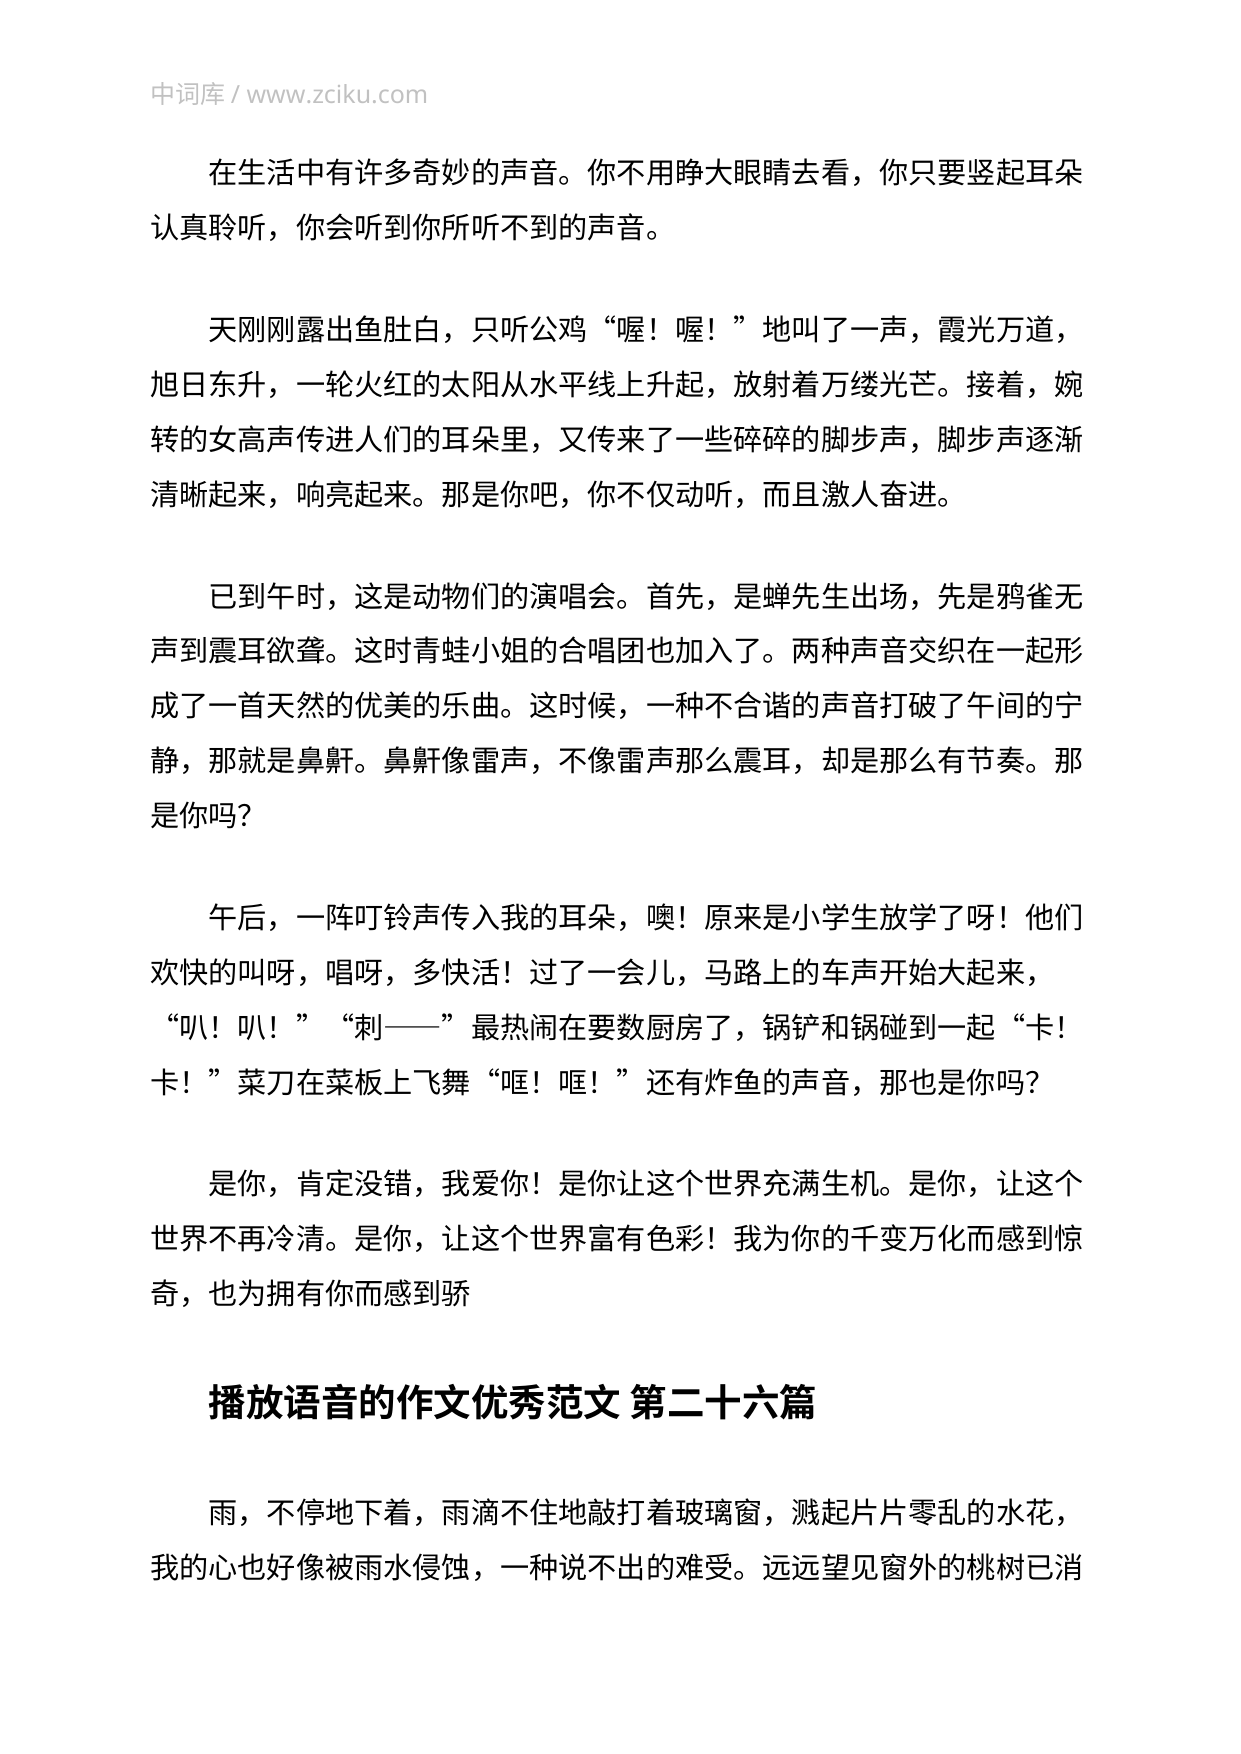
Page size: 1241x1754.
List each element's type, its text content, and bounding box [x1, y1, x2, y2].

text 在生活中有许多奇妙的声音。你不用睁大眼睛去看，你只要竖起耳朵认真聆听，你会听到你所听不到的声音。 [150, 150, 1090, 247]
text 已到午时，这是动物们的演唱会。首先，是蝉先生出场，先是鸦雀无声到震耳欲聋。这时青蛙小姐的合唱团也加入了。两种声音交织在一起形成了一首天然的优美的乐曲。这时候，一种不合谐的声音打破了午间的宁静，那就是鼻鼾。鼻鼾像雷声，不像雷声那么震耳，却是那么有节奏。那是你吗？ [150, 573, 1090, 835]
text 播放语音的作文优秀范文 第二十六篇 [150, 1372, 1090, 1427]
text 午后，一阵叮铃声传入我的耳朵，噢！原来是小学生放学了呀！他们欢快的叫呀，唱呀，多快活！过了一会儿，马路上的车声开始大起来，“叭！叭！”“刺——”最热闹在要数厨房了，锅铲和锅碰到一起“卡！卡！”菜刀在菜板上飞舞“哐！哐！”还有炸鱼的声音，那也是你吗？ [150, 894, 1090, 1101]
text 是你，肯定没错，我爱你！是你让这个世界充满生机。是你，让这个世界不再冷清。是你，让这个世界富有色彩！我为你的千变万化而感到惊奇，也为拥有你而感到骄 [150, 1161, 1090, 1313]
text 天刚刚露出鱼肚白，只听公鸡“喔！喔！”地叫了一声，霞光万道，旭日东升，一轮火红的太阳从水平线上升起，放射着万缕光芒。接着，婉转的女高声传进人们的耳朵里，又传来了一些碎碎的脚步声，脚步声逐渐清晰起来，响亮起来。那是你吧，你不仅动听，而且激人奋进。 [150, 307, 1090, 514]
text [150, 1490, 1090, 1587]
